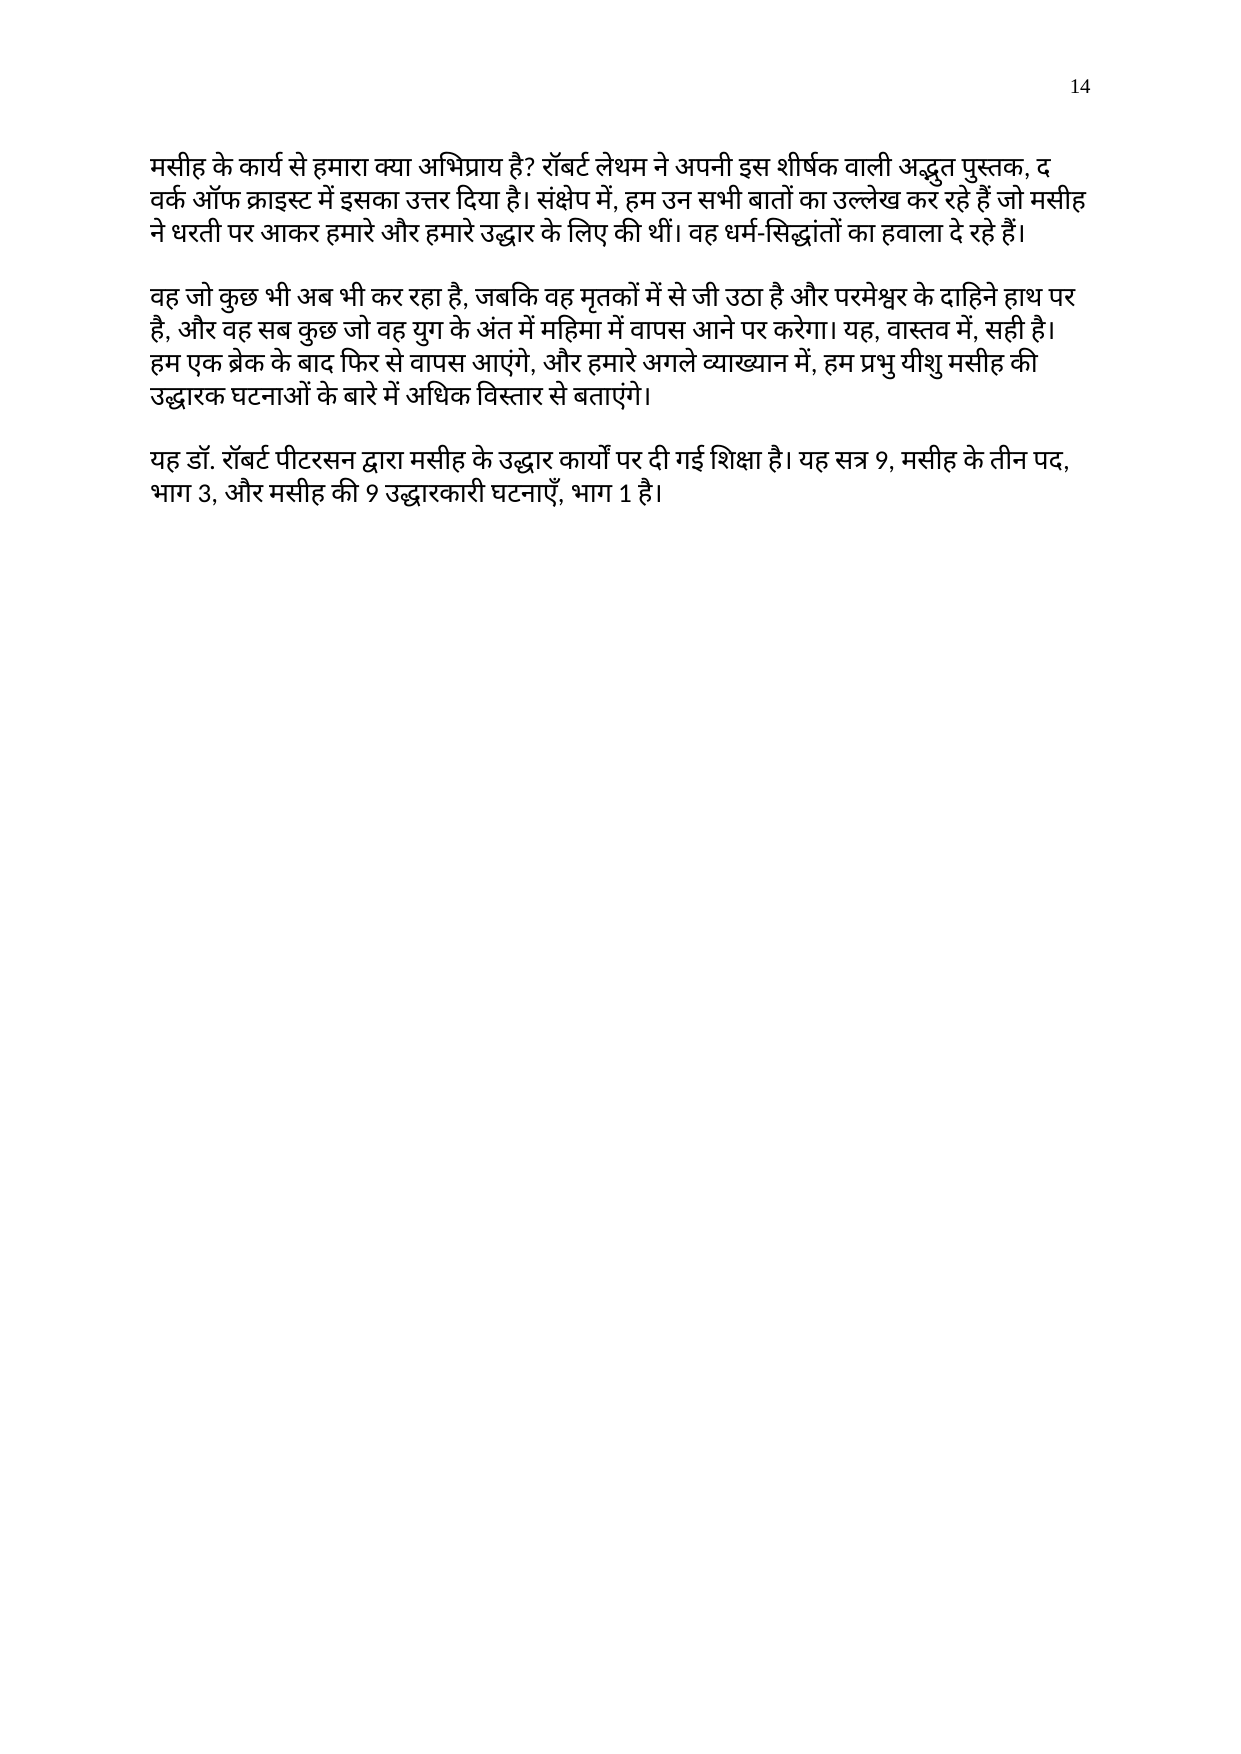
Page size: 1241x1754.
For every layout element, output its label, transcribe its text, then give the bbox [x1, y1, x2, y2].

text यह डॉ. रॉबर्ट पीटरसन द्वारा मसीह के उद्धार कार्यों पर दी गई शिक्षा है। यह सत्र 9, मसीह के तीन पद, भाग 3, और मसीह की 9 उद्धारकारी घटनाएँ, भाग 1 है। [150, 443, 1090, 533]
text वह जो कुछ भी अब भी कर रहा है, जबकि वह मृतकों में से जी उठा है और परमेश्वर के दाहिने हाथ पर है, और वह सब कुछ जो वह युग के अंत में महिमा में वापस आने पर करेगा। यह, वास्तव में, सही है। हम एक ब्रेक के बाद फिर से वापस आएंगे, और हमारे अगले व्याख्यान में, हम प्रभु यीशु मसीह की उद्धारक घटनाओं के बारे में अधिक विस्तार से बताएंगे। [150, 280, 1090, 412]
text मसीह के कार्य से हमारा क्या अभिप्राय है? रॉबर्ट लेथम ने अपनी इस शीर्षक वाली अद्भुत पुस्तक, द वर्क ऑफ क्राइस्ट में इसका उत्तर दिया है। संक्षेप में, हम उन सभी बातों का उल्लेख कर रहे हैं जो मसीह ने धरती पर आकर हमारे और हमारे उद्धार के लिए की थीं। वह धर्म-सिद्धांतों का हवाला दे रहे हैं। [150, 150, 1090, 249]
